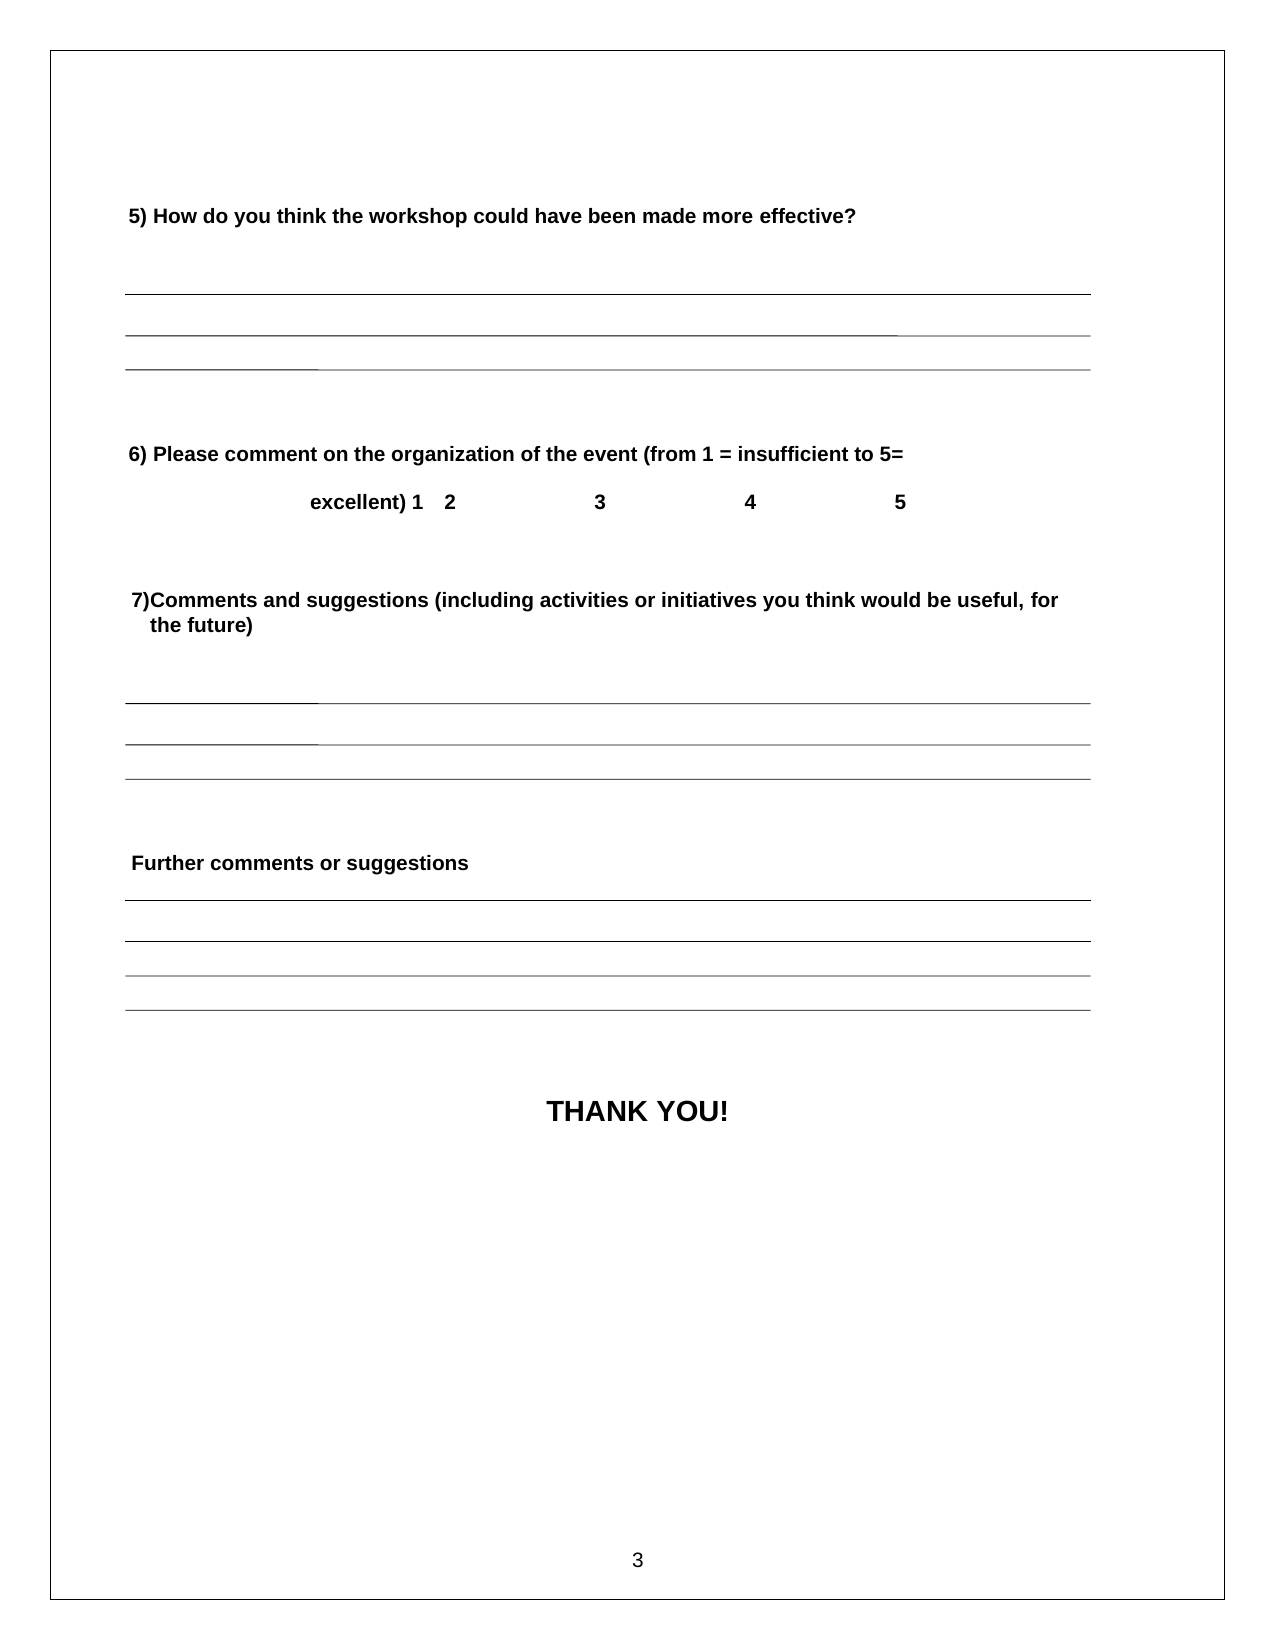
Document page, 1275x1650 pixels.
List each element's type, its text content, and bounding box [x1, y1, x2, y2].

subtitle How do you think the workshop could have been made more effective? [128, 204, 1102, 228]
list Please comment on the organization of the event (from 1 = insufficient to 5= excellent) 1 2 3 4 5 [128, 442, 1006, 514]
text THANK YOU! [544, 1094, 731, 1128]
text Further comments or suggestions [131, 851, 1102, 875]
list Comments and suggestions (including activities or initiatives you think would be useful, for the future) [131, 588, 1064, 637]
